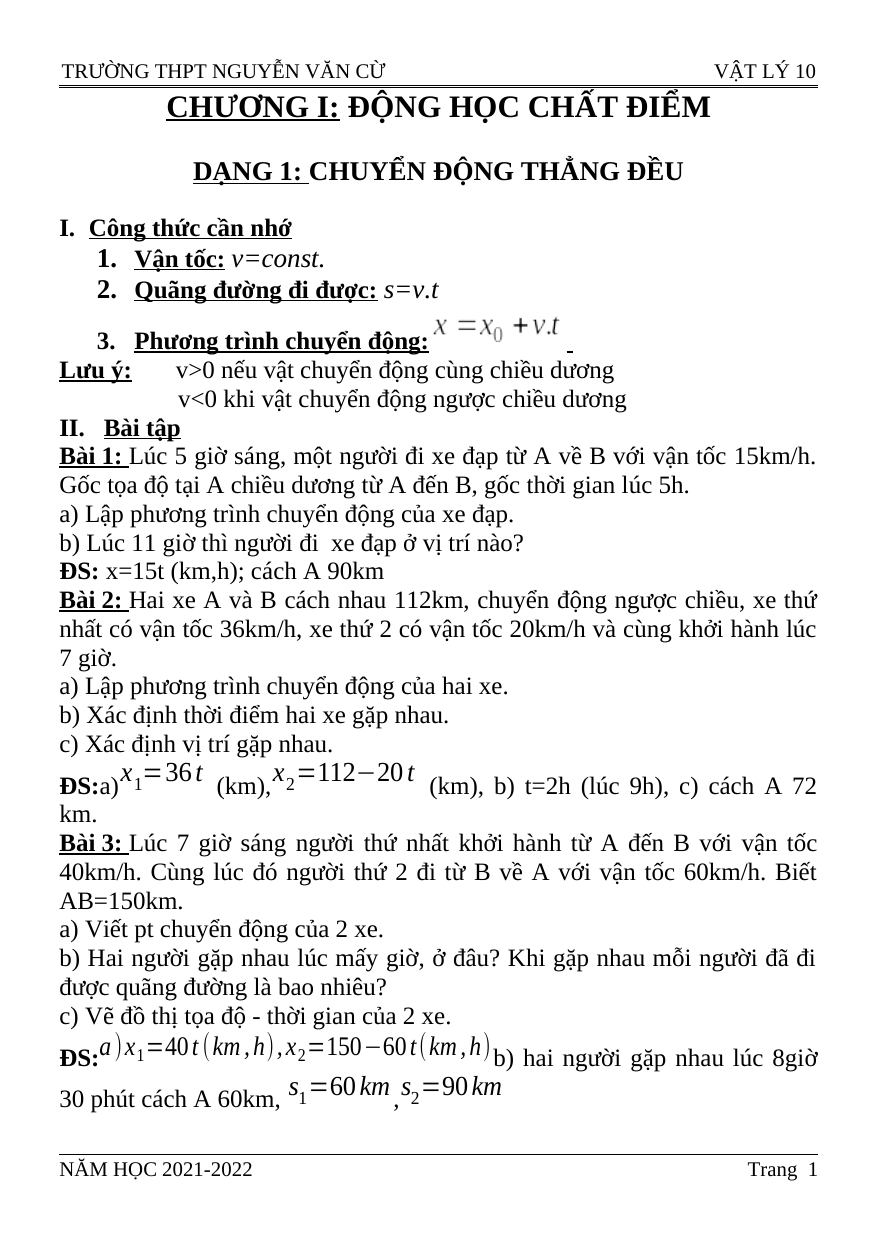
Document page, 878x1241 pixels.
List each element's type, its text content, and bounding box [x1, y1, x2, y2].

list Lúc 7 giờ sáng người thứ nhất khởi hành từ A đến B với vận tốc 40km/h. Cùng lúc đó người thứ 2 đi từ B về A với vận tốc 60km/h. Biết AB=150km. [59, 828, 818, 914]
list Vận tốc: v=const. [97, 242, 818, 273]
text a) Lập phương trình chuyển động của xe đạp. [59, 499, 818, 528]
list Công thức cần nhớ [59, 213, 818, 242]
text ĐS: x=15t (km,h); cách A 90km [59, 556, 818, 585]
text b) Hai người gặp nhau lúc mấy giờ, ở đâu? Khi gặp nhau mỗi người đã đi được quãng đường là bao nhiêu? [59, 943, 818, 1001]
text b) Lúc 11 giờ thì người đi xe đạp ở vị trí nào? [59, 528, 818, 556]
list Phương trình chuyển động: [97, 304, 818, 355]
text ĐS:a) (km), (km), b) t=2h (lúc 9h), c) cách A 72 km. [59, 758, 818, 828]
text a) Lập phương trình chuyển động của hai xe. [59, 671, 818, 700]
list Hai xe A và B cách nhau 112km, chuyển động ngược chiều, xe thứ nhất có vận tốc 36km/h, xe thứ 2 có vận tốc 20km/h và cùng khởi hành lúc 7 giờ. [59, 585, 818, 671]
text Lưu ý: v>0 nếu vật chuyển động cùng chiều dương [59, 355, 818, 384]
list Lúc 5 giờ sáng, một người đi xe đạp từ A về B với vận tốc 15km/h. Gốc tọa độ tại A chiều dương từ A đến B, gốc thời gian lúc 5h. [59, 441, 818, 499]
text v<0 khi vật chuyển động ngược chiều dương [59, 384, 818, 413]
list Bài tập [59, 413, 818, 441]
text c) Vẽ đồ thị tọa độ - thời gian của 2 xe. [59, 1001, 818, 1029]
text DẠNG 1: CHUYỂN ĐỘNG THẲNG ĐỀU [59, 155, 818, 187]
text CHƯƠNG I: ĐỘNG HỌC CHẤT ĐIỂM [59, 88, 818, 124]
text c) Xác định vị trí gặp nhau. [59, 729, 818, 758]
text a) Viết pt chuyển động của 2 xe. [59, 914, 818, 943]
text b) Xác định thời điểm hai xe gặp nhau. [59, 700, 818, 729]
list Quãng đường đi được: s=v.t [97, 273, 818, 304]
text ĐS:b) hai người gặp nhau lúc 8giờ 30 phút cách A 60km, , [59, 1029, 818, 1113]
